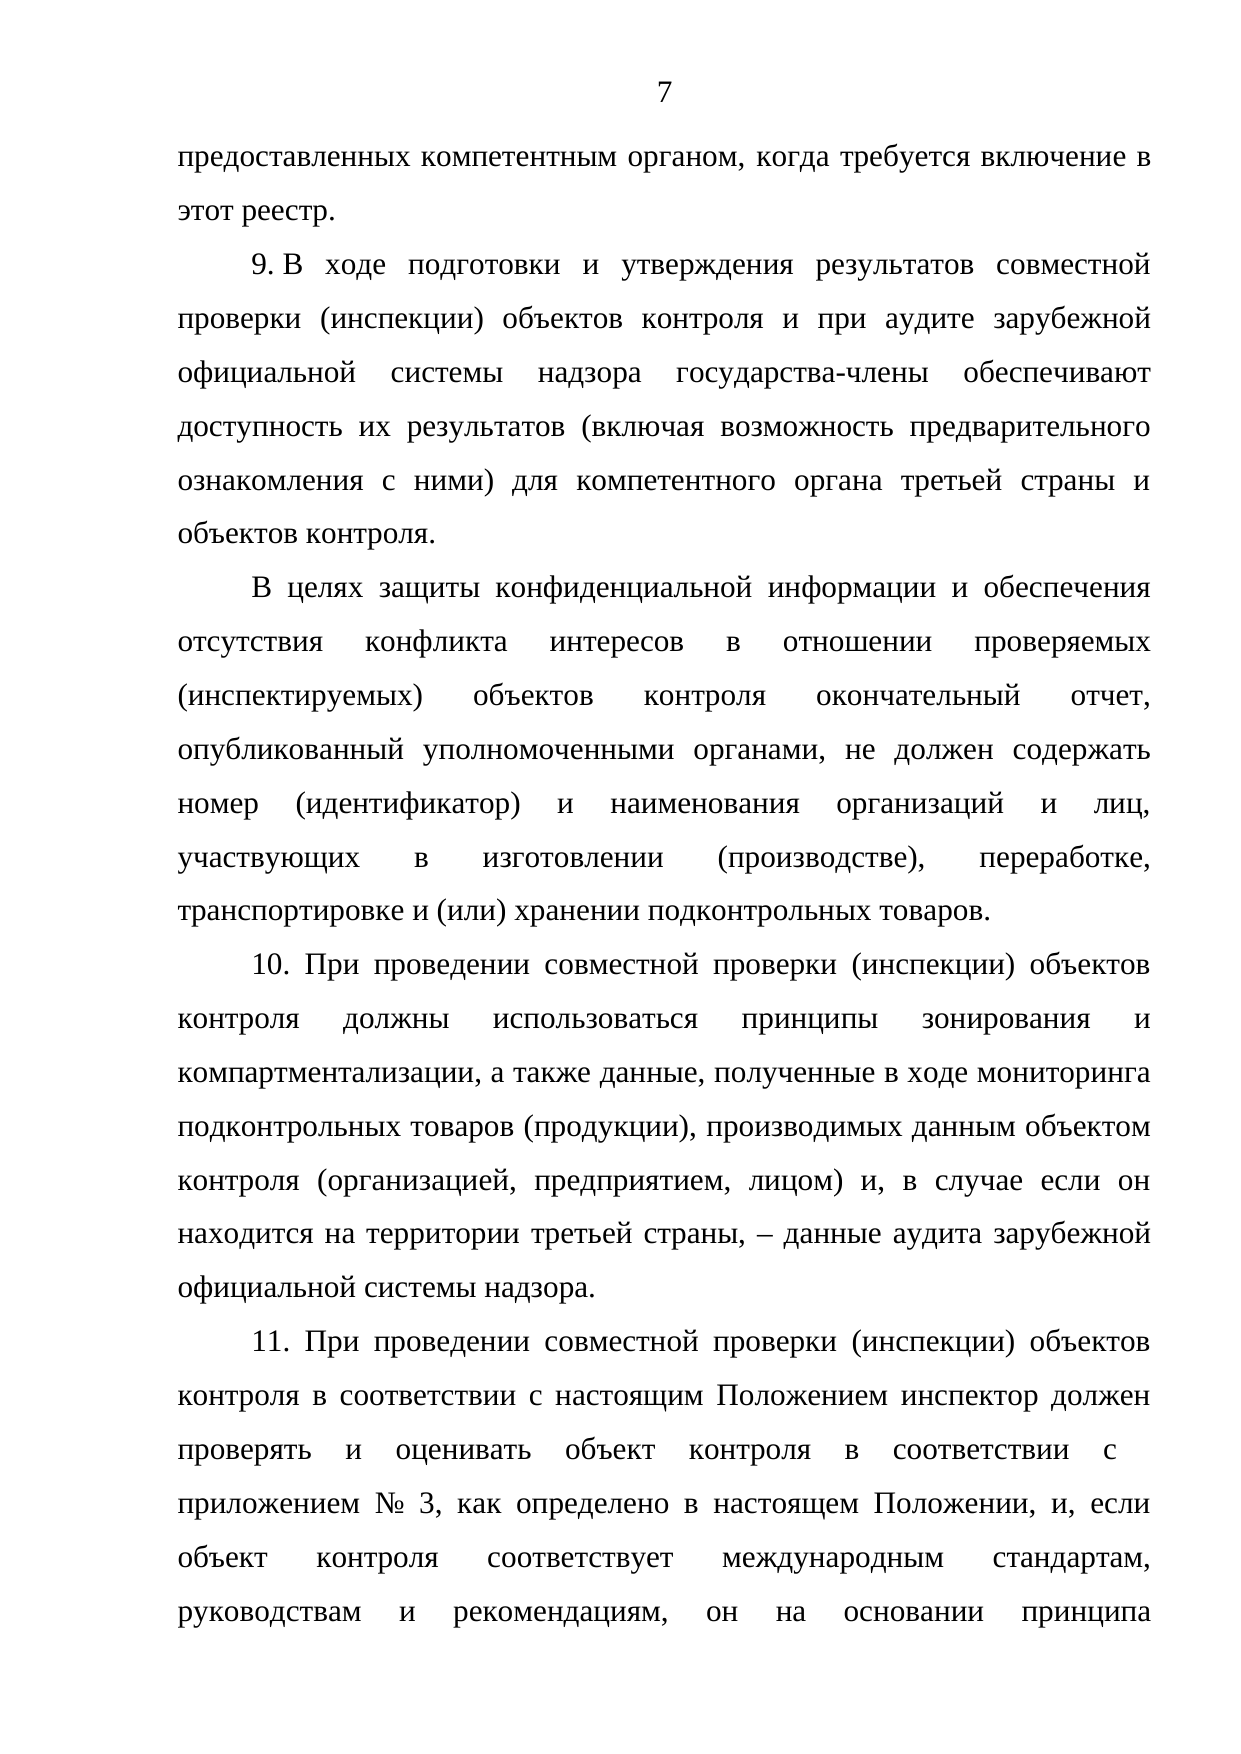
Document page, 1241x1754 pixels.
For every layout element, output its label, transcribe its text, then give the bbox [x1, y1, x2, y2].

text 9. В ходе подготовки и утверждения результатов совместной проверки (инспекции) объектов контроля и при аудите зарубежной официальной системы надзора государства-члены обеспечивают доступность их результатов (включая возможность предварительного ознакомления с ними) для компетентного органа третьей страны и объектов контроля. [177, 245, 1152, 551]
text 10. При проведении совместной проверки (инспекции) объектов контроля должны использоваться принципы зонирования и компартментализации, а также данные, полученные в ходе мониторинга подконтрольных товаров (продукции), производимых данным объектом контроля (организацией, предприятием, лицом) и, в случае если он находится на территории третьей страны, – данные аудита зарубежной официальной системы надзора. [177, 946, 1152, 1304]
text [177, 138, 1152, 227]
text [177, 1322, 1152, 1628]
text В целях защиты конфиденциальной информации и обеспечения отсутствия конфликта интересов в отношении проверяемых (инспектируемых) объектов контроля окончательный отчет, опубликованный уполномоченными органами, не должен содержать номер (идентификатор) и наименования организаций и лиц, участвующих в изготовлении (производстве), переработке, транспортировке и (или) хранении подконтрольных товаров. [177, 568, 1152, 928]
